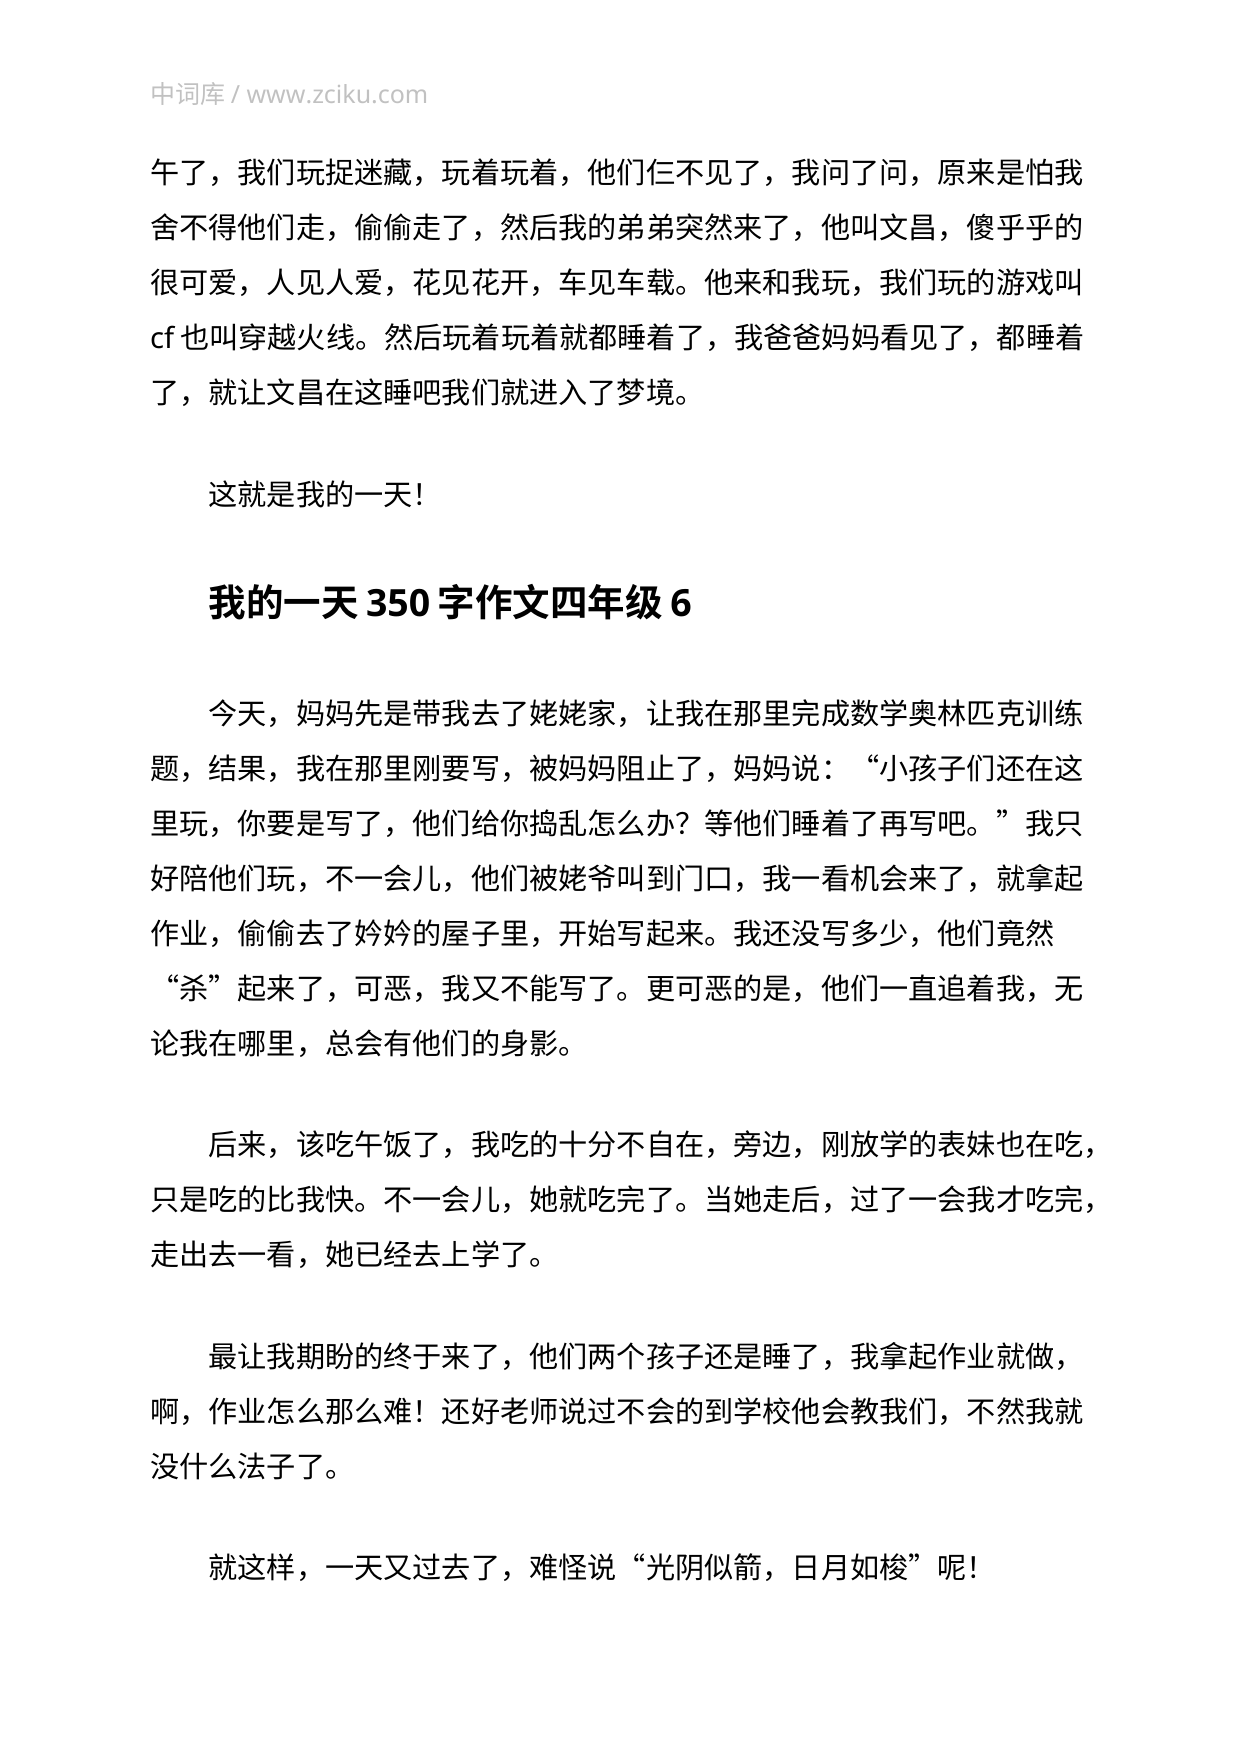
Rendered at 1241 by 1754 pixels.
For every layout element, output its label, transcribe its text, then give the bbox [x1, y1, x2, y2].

text 后来，该吃午饭了，我吃的十分不自在，旁边，刚放学的表妹也在吃，只是吃的比我快。不一会儿，她就吃完了。当她走后，过了一会我才吃完，走出去一看，她已经去上学了。 [150, 1122, 1090, 1274]
text 最让我期盼的终于来了，他们两个孩子还是睡了，我拿起作业就做，啊，作业怎么那么难！还好老师说过不会的到学校他会教我们，不然我就没什么法子了。 [150, 1333, 1090, 1486]
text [150, 150, 1090, 412]
text 就这样，一天又过去了，难怪说“光阴似箭，日月如梭”呢！ [150, 1545, 1090, 1587]
text 今天，妈妈先是带我去了姥姥家，让我在那里完成数学奥林匹克训练题，结果，我在那里刚要写，被妈妈阻止了，妈妈说：“小孩子们还在这里玩，你要是写了，他们给你捣乱怎么办？等他们睡着了再写吧。”我只好陪他们玩，不一会儿，他们被姥爷叫到门口，我一看机会来了，就拿起作业，偷偷去了妗妗的屋子里，开始写起来。我还没写多少，他们竟然“杀”起来了，可恶，我又不能写了。更可恶的是，他们一直追着我，无论我在哪里，总会有他们的身影。 [150, 691, 1090, 1062]
text 这就是我的一天！ [150, 471, 1090, 514]
text 我的一天350字作文四年级6 [150, 573, 1090, 628]
